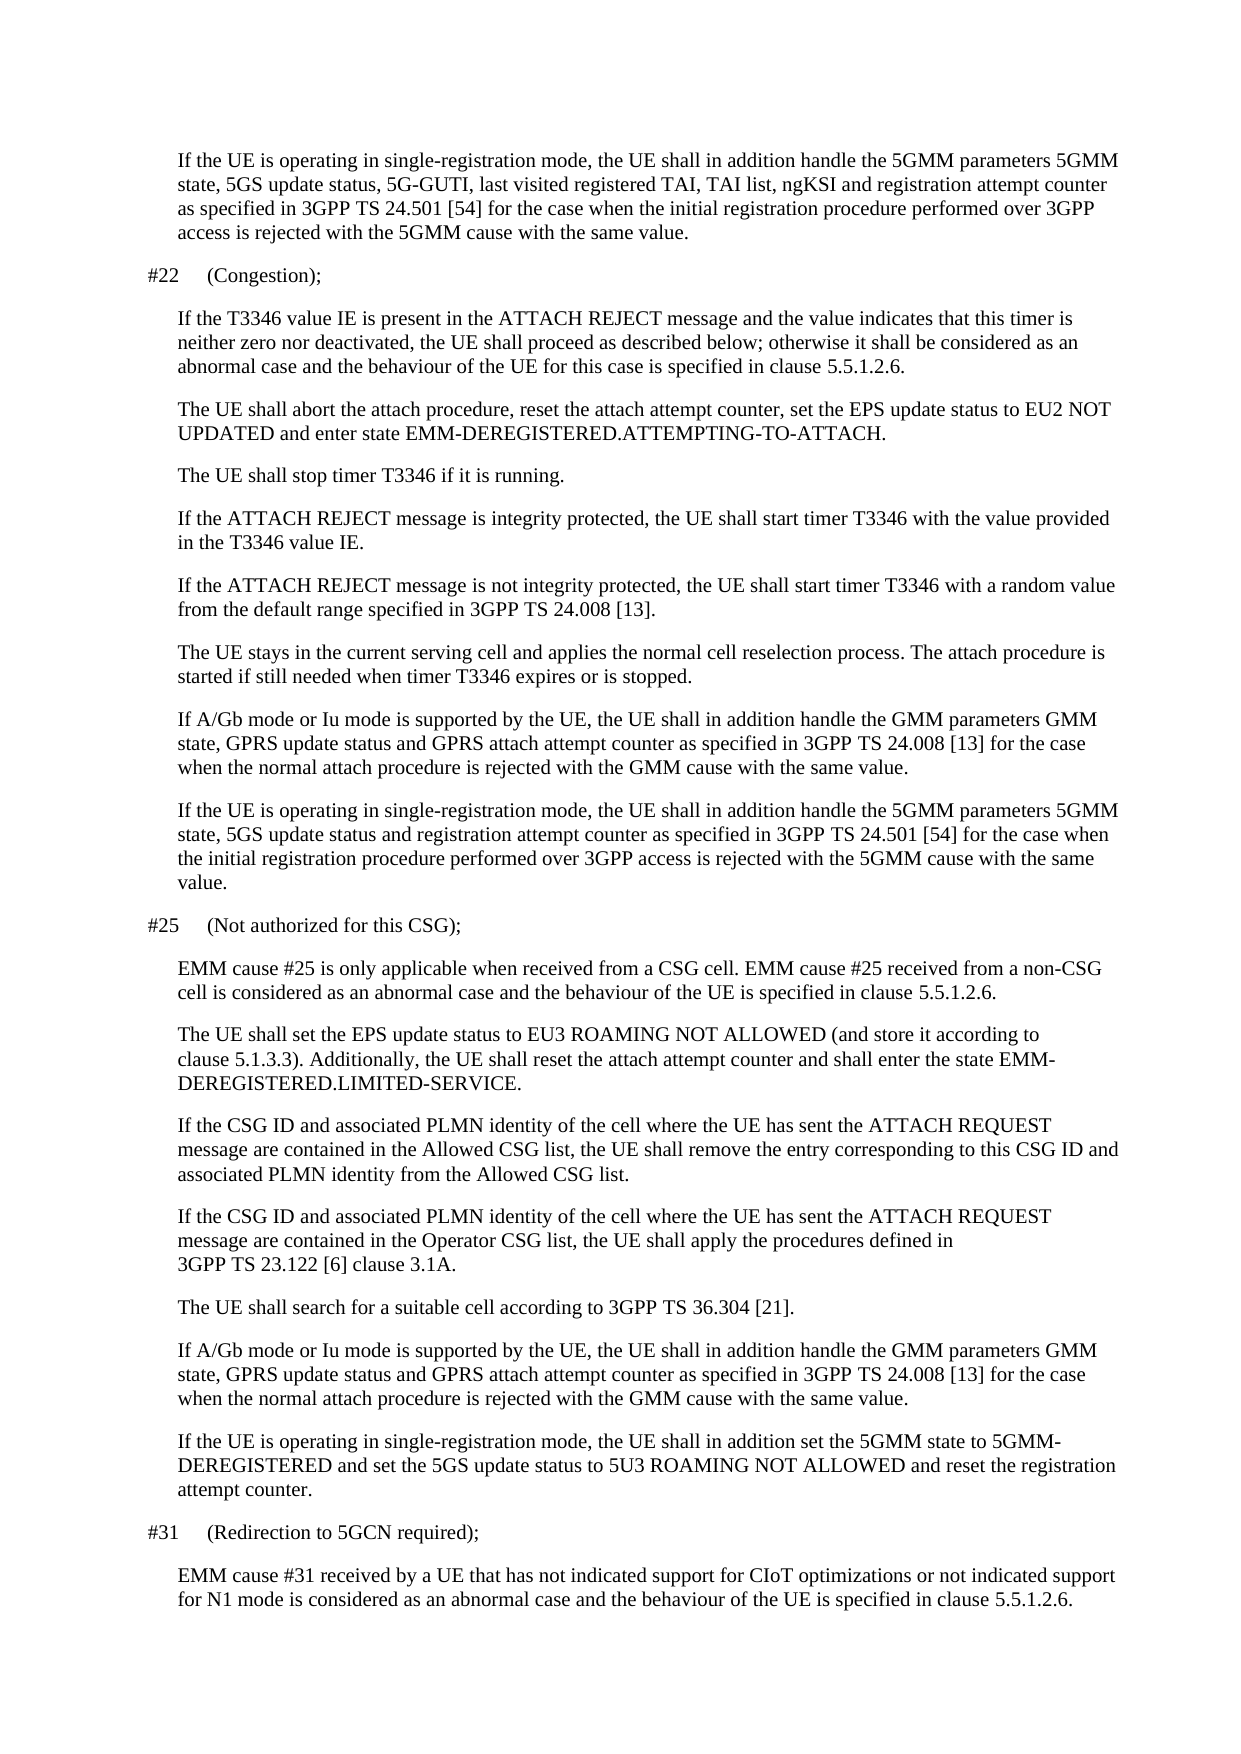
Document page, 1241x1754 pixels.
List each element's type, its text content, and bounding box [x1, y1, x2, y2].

text If the UE is operating in single-registration mode, the UE shall in addition handle the 5GMM parameters 5GMM state, 5GS update status, 5G-GUTI, last visited registered TAI, TAI list, ngKSI and registration attempt counter as specified in 3GPP TS 24.501 [54] for the case when the initial registration procedure performed over 3GPP access is rejected with the 5GMM cause with the same value. [148, 148, 1122, 244]
text If A/Gb mode or Iu mode is supported by the UE, the UE shall in addition handle the GMM parameters GMM state, GPRS update status and GPRS attach attempt counter as specified in 3GPP TS 24.008 [13] for the case when the normal attach procedure is rejected with the GMM cause with the same value. [148, 1338, 1122, 1410]
text EMM cause #25 is only applicable when received from a CSG cell. EMM cause #25 received from a non-CSG cell is considered as an abnormal case and the behaviour of the UE is specified in clause 5.5.1.2.6. [148, 956, 1122, 1004]
text The UE shall stop timer T3346 if it is running. [148, 463, 1122, 487]
text #25 (Not authorized for this CSG); [148, 913, 1122, 937]
text If the UE is operating in single-registration mode, the UE shall in addition set the 5GMM state to 5GMM-DEREGISTERED and set the 5GS update status to 5U3 ROAMING NOT ALLOWED and reset the registration attempt counter. [148, 1429, 1122, 1501]
text The UE shall search for a suitable cell according to 3GPP TS 36.304 [21]. [148, 1295, 1122, 1319]
text If the T3346 value IE is present in the ATTACH REJECT message and the value indicates that this timer is neither zero nor deactivated, the UE shall proceed as described below; otherwise it shall be considered as an abnormal case and the behaviour of the UE for this case is specified in clause 5.5.1.2.6. [148, 306, 1122, 378]
text If the UE is operating in single-registration mode, the UE shall in addition handle the 5GMM parameters 5GMM state, 5GS update status and registration attempt counter as specified in 3GPP TS 24.501 [54] for the case when the initial registration procedure performed over 3GPP access is rejected with the 5GMM cause with the same value. [148, 798, 1122, 894]
text #22 (Congestion); [148, 263, 1122, 287]
text If the CSG ID and associated PLMN identity of the cell where the UE has sent the ATTACH REQUEST message are contained in the Operator CSG list, the UE shall apply the procedures defined in 3GPP TS 23.122 [6] clause 3.1A. [148, 1204, 1122, 1276]
text The UE stays in the current serving cell and applies the normal cell reselection process. The attach procedure is started if still needed when timer T3346 expires or is stopped. [148, 640, 1122, 688]
text If A/Gb mode or Iu mode is supported by the UE, the UE shall in addition handle the GMM parameters GMM state, GPRS update status and GPRS attach attempt counter as specified in 3GPP TS 24.008 [13] for the case when the normal attach procedure is rejected with the GMM cause with the same value. [148, 707, 1122, 779]
text #31 (Redirection to 5GCN required); [148, 1520, 1122, 1544]
text The UE shall set the EPS update status to EU3 ROAMING NOT ALLOWED (and store it according to clause 5.1.3.3). Additionally, the UE shall reset the attach attempt counter and shall enter the state EMM-DEREGISTERED.LIMITED-SERVICE. [148, 1022, 1122, 1094]
text If the ATTACH REJECT message is integrity protected, the UE shall start timer T3346 with the value provided in the T3346 value IE. [148, 506, 1122, 554]
text If the ATTACH REJECT message is not integrity protected, the UE shall start timer T3346 with a random value from the default range specified in 3GPP TS 24.008 [13]. [148, 573, 1122, 621]
text The UE shall abort the attach procedure, reset the attach attempt counter, set the EPS update status to EU2 NOT UPDATED and enter state EMM-DEREGISTERED.ATTEMPTING-TO-ATTACH. [148, 396, 1122, 444]
text If the CSG ID and associated PLMN identity of the cell where the UE has sent the ATTACH REQUEST message are contained in the Allowed CSG list, the UE shall remove the entry corresponding to this CSG ID and associated PLMN identity from the Allowed CSG list. [148, 1113, 1122, 1186]
text EMM cause #31 received by a UE that has not indicated support for CIoT optimizations or not indicated support for N1 mode is considered as an abnormal case and the behaviour of the UE is specified in clause 5.5.1.2.6. [148, 1563, 1122, 1611]
